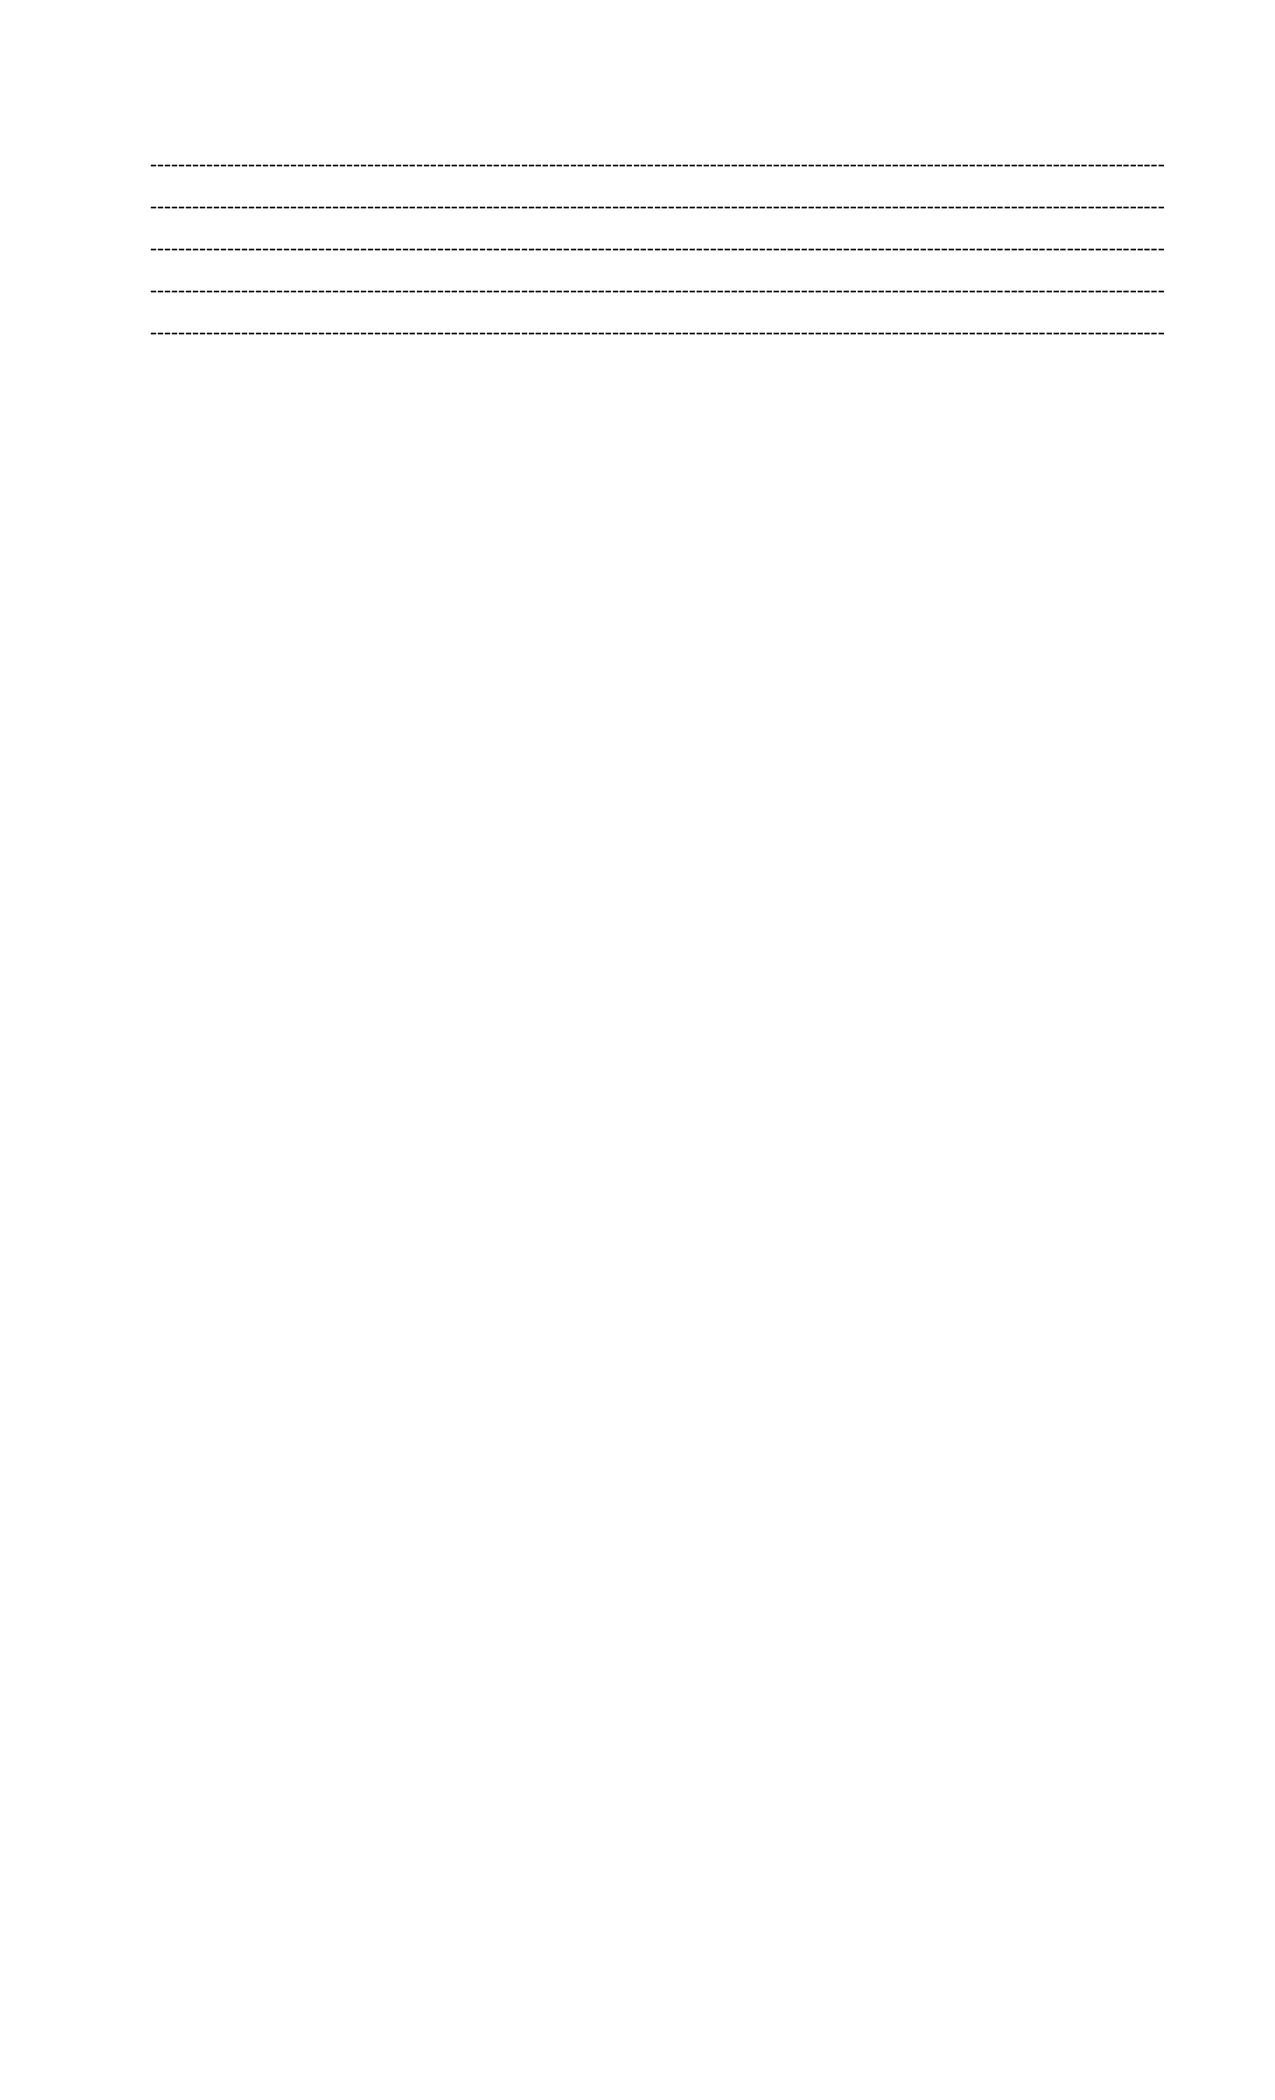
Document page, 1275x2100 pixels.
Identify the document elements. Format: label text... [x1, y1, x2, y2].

text ----------------------------------------------------------------------------------------------------------------------------------------------------------------------------------------------------------------------------------------------------------------------------------------------------------------------------------------------------------------------------------------------------------------------------------------------------------------------------------------------------------------------------------------------------------------------------------------------------------------------------------------------------------------------------------------------------------------------------------------------------- [150, 150, 1170, 346]
